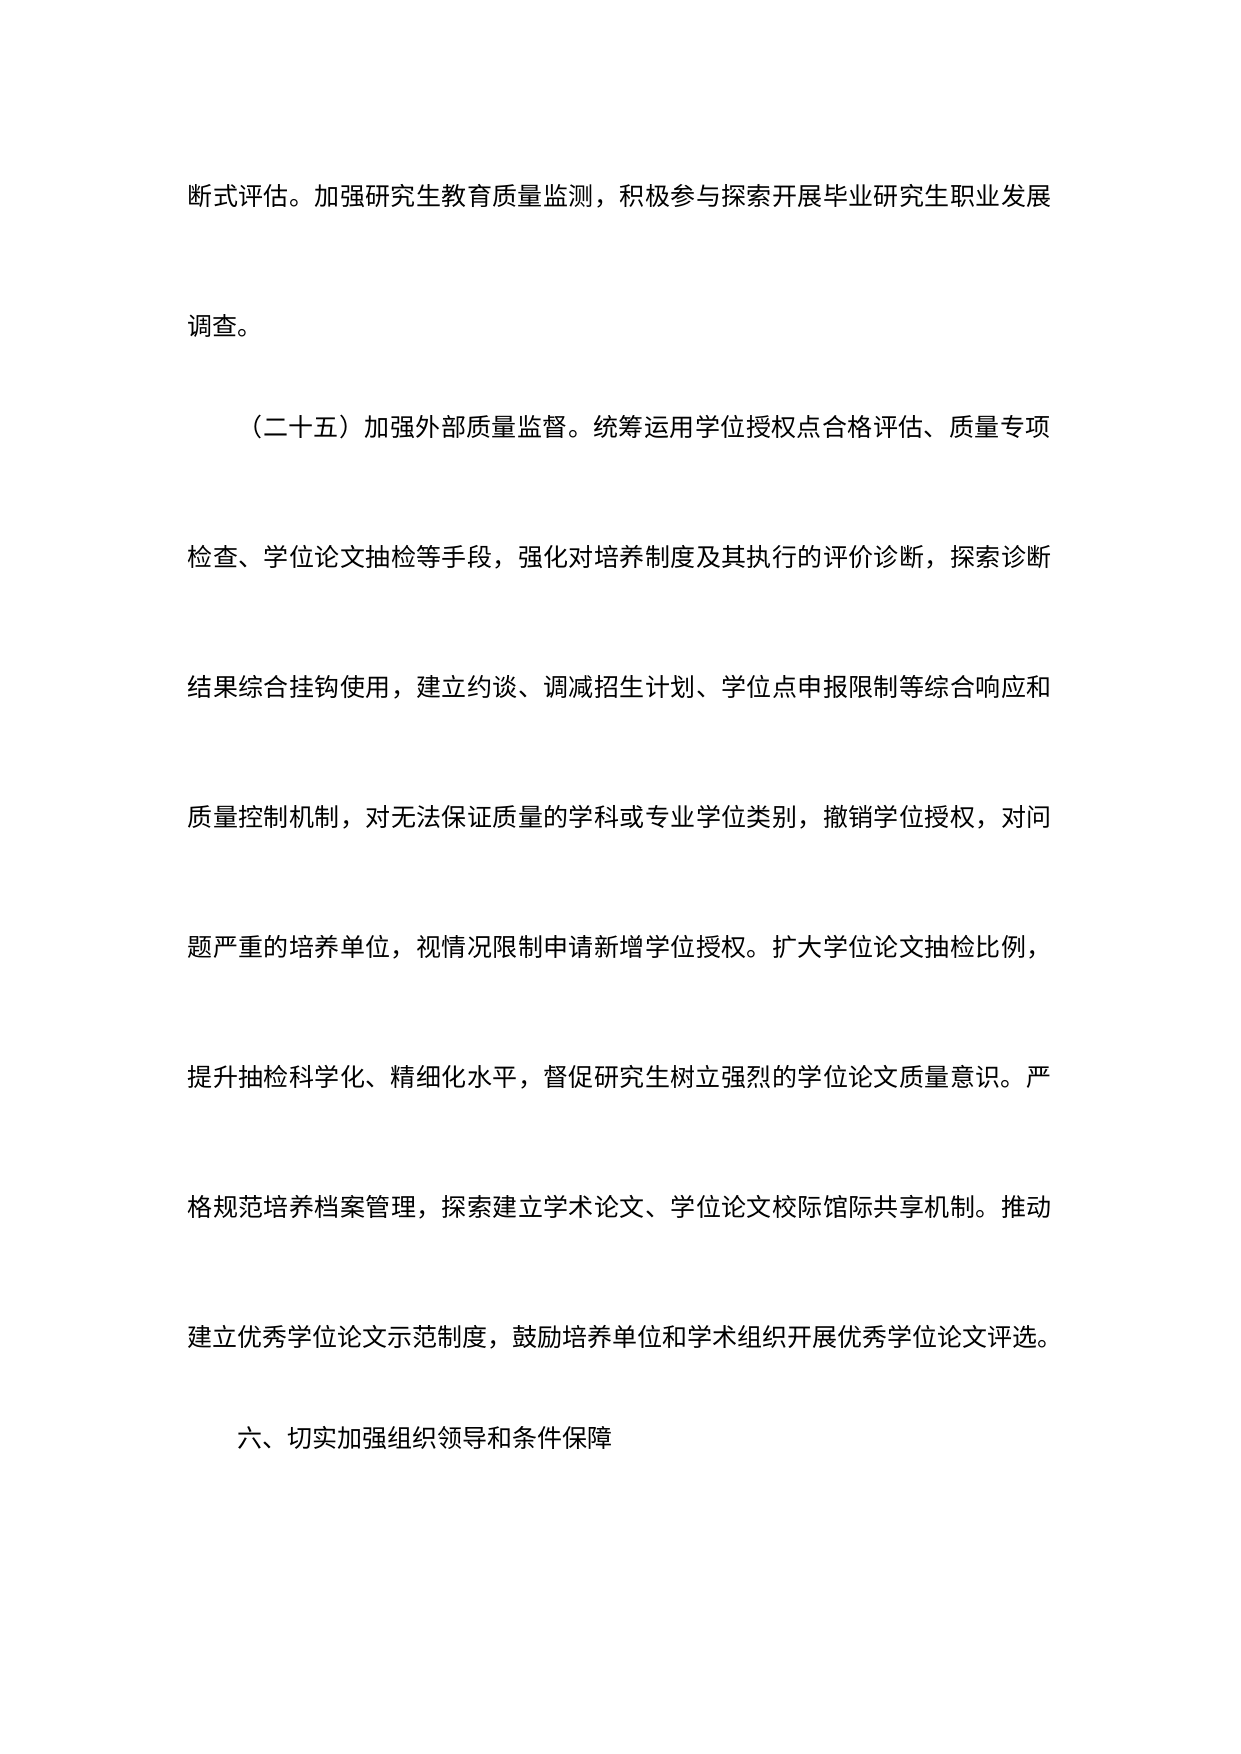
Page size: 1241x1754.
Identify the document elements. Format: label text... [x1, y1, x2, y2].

text 六、切实加强组织领导和条件保障 [187, 1404, 1053, 1469]
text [187, 162, 1053, 357]
text （二十五）加强外部质量监督。统筹运用学位授权点合格评估、质量专项检查、学位论文抽检等手段，强化对培养制度及其执行的评价诊断，探索诊断结果综合挂钩使用，建立约谈、调减招生计划、学位点申报限制等综合响应和质量控制机制，对无法保证质量的学科或专业学位类别，撤销学位授权，对问题严重的培养单位，视情况限制申请新增学位授权。扩大学位论文抽检比例，提升抽检科学化、精细化水平，督促研究生树立强烈的学位论文质量意识。严格规范培养档案管理，探索建立学术论文、学位论文校际馆际共享机制。推动建立优秀学位论文示范制度，鼓励培养单位和学术组织开展优秀学位论文评选。 [187, 393, 1053, 1368]
